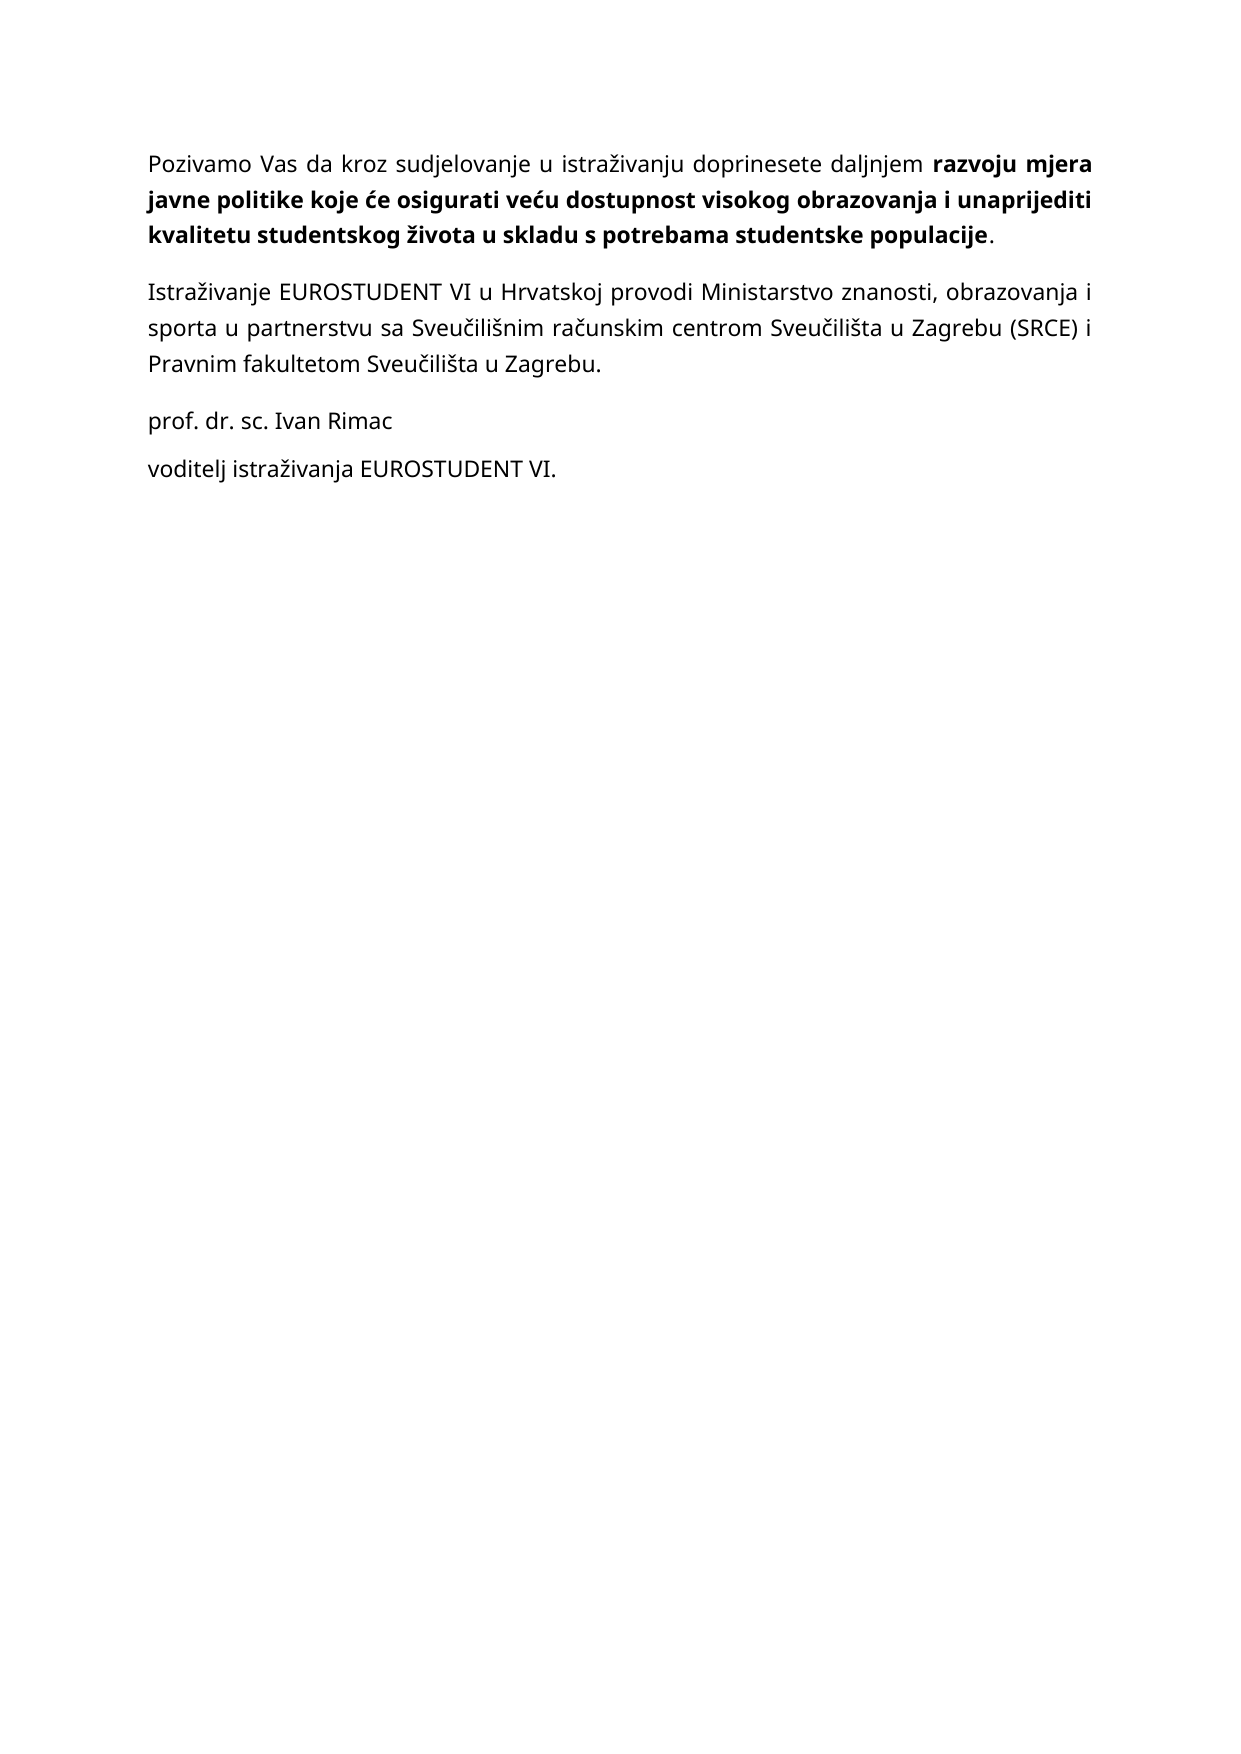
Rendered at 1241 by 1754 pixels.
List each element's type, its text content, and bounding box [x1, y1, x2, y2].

text Pozivamo Vas da kroz sudjelovanje u istraživanju doprinesete daljnjem razvoju mjera javne politike koje će osigurati veću dostupnost visokog obrazovanja i unaprijediti kvalitetu studentskog života u skladu s potrebama studentske populacije. [148, 148, 1093, 251]
text Istraživanje EUROSTUDENT VI u Hrvatskoj provodi Ministarstvo znanosti, obrazovanja i sporta u partnerstvu sa Sveučilišnim računskim centrom Sveučilišta u Zagrebu (SRCE) i Pravnim fakultetom Sveučilišta u Zagrebu. [148, 276, 1093, 379]
text prof. dr. sc. Ivan Rimac [148, 405, 1093, 436]
text voditelj istraživanja EUROSTUDENT VI. [148, 453, 1093, 484]
